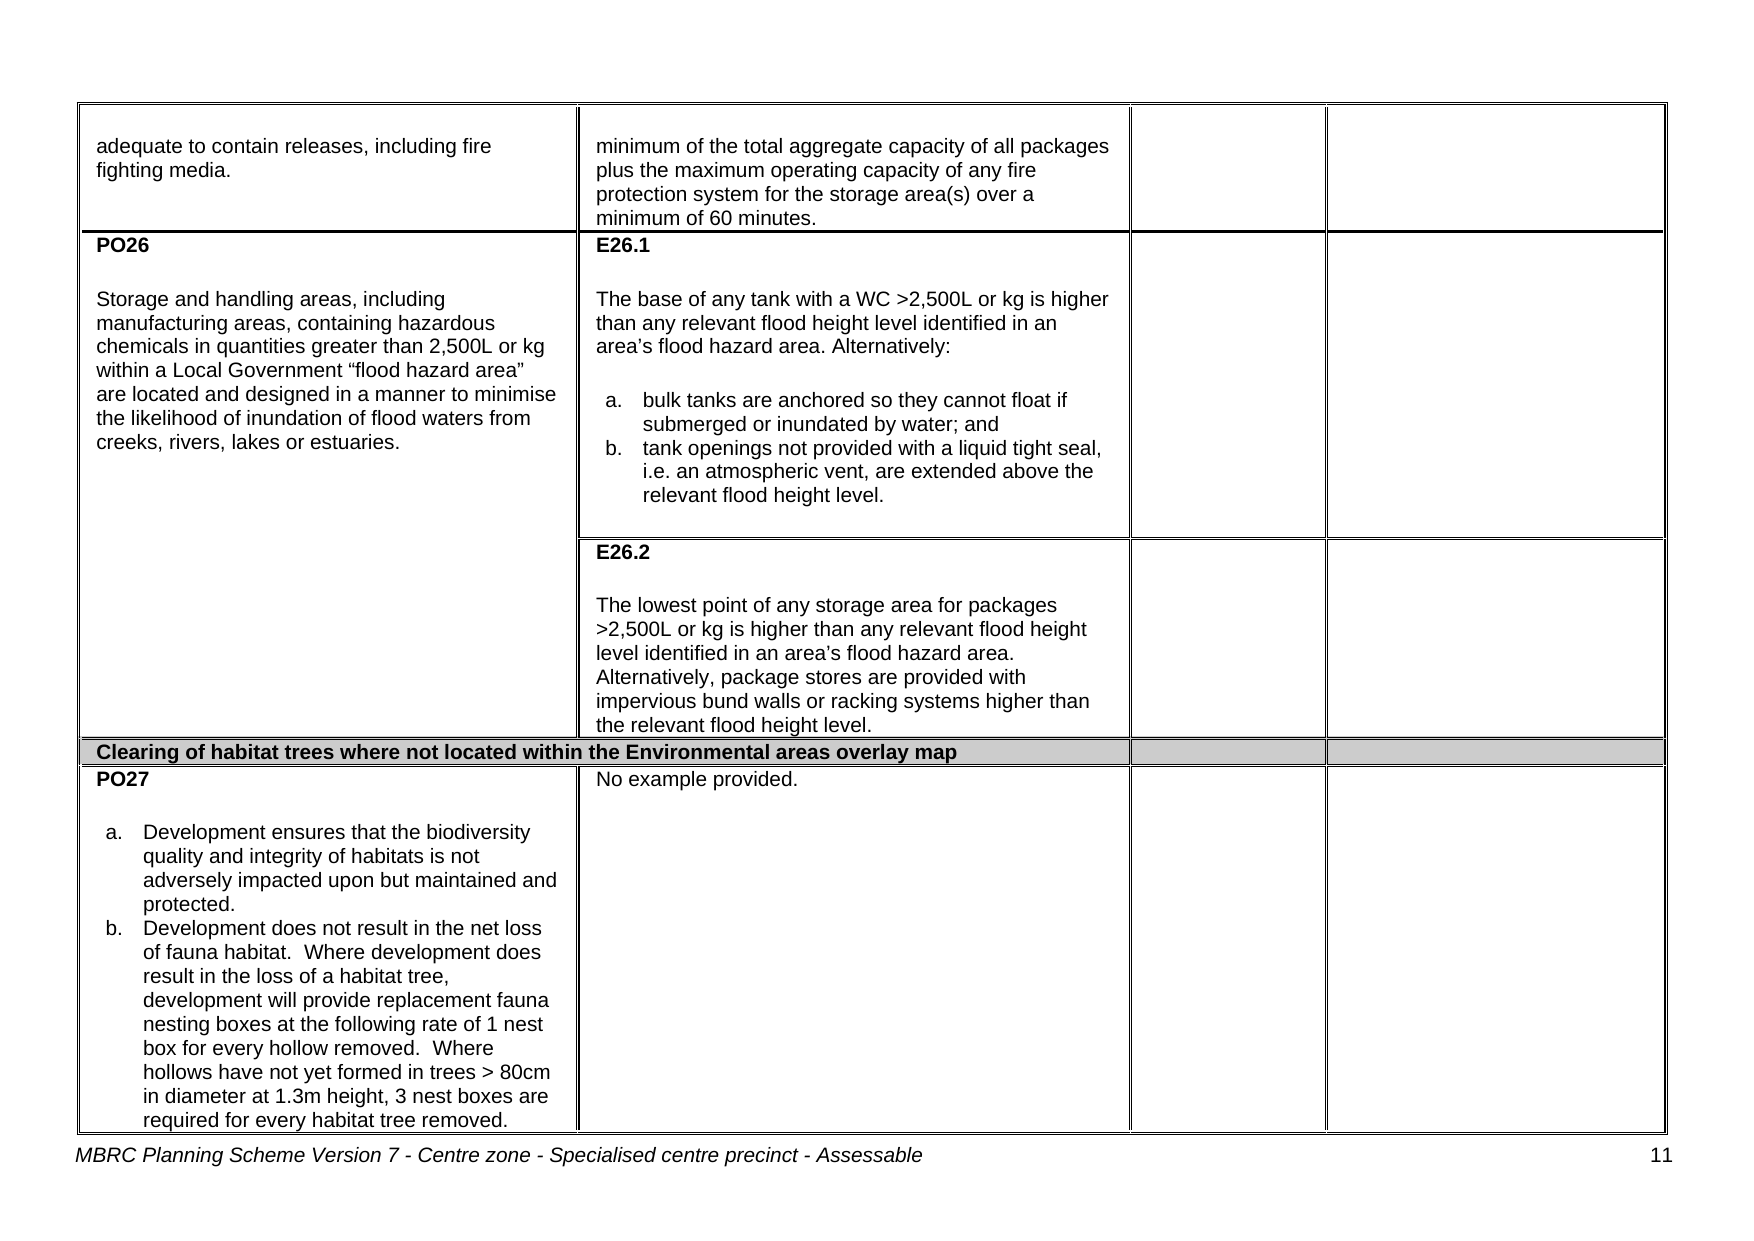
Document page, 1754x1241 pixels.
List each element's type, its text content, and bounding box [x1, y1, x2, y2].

table_cell [1131, 105, 1327, 230]
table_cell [578, 105, 1131, 230]
table_cell [1327, 105, 1664, 230]
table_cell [78, 103, 578, 230]
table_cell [78, 764, 578, 1131]
table_cell [1328, 230, 1664, 536]
table_cell E26.1 The base of any tank with a WC >2,500L or kg is higher than any relevant flood height level identified in an area’s flood hazard area. Alternatively: bulk tanks are anchored so they cannot float if submerged or inundated by water; and tank openings not provided with a liquid tight seal, i.e. an atmospheric vent, are extended above the relevant flood height level. [580, 233, 1129, 536]
table_cell [1131, 767, 1327, 1131]
table_cell [1132, 540, 1325, 736]
table_cell [1328, 536, 1665, 736]
table_cell [1327, 764, 1666, 1131]
table_cell [1132, 233, 1325, 536]
table_cell [1132, 740, 1325, 764]
table_cell [1328, 736, 1665, 764]
table_cell PO26 Storage and handling areas, including manufacturing areas, containing hazardous chemicals in quantities greater than 2,500L or kg within a Local Government “flood hazard area” are located and designed in a manner to minimise the likelihood of inundation of flood waters from creeks, rivers, lakes or estuaries. [80, 230, 576, 736]
table_cell Clearing of habitat trees where not located within the Environmental areas overlay map [80, 736, 1129, 764]
table_cell E26.2 The lowest point of any storage area for packages >2,500L or kg is higher than any relevant flood height level identified in an area’s flood hazard area. Alternatively, package stores are provided with impervious bund walls or racking systems higher than the relevant flood height level. [580, 540, 1129, 736]
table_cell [578, 767, 1131, 1131]
